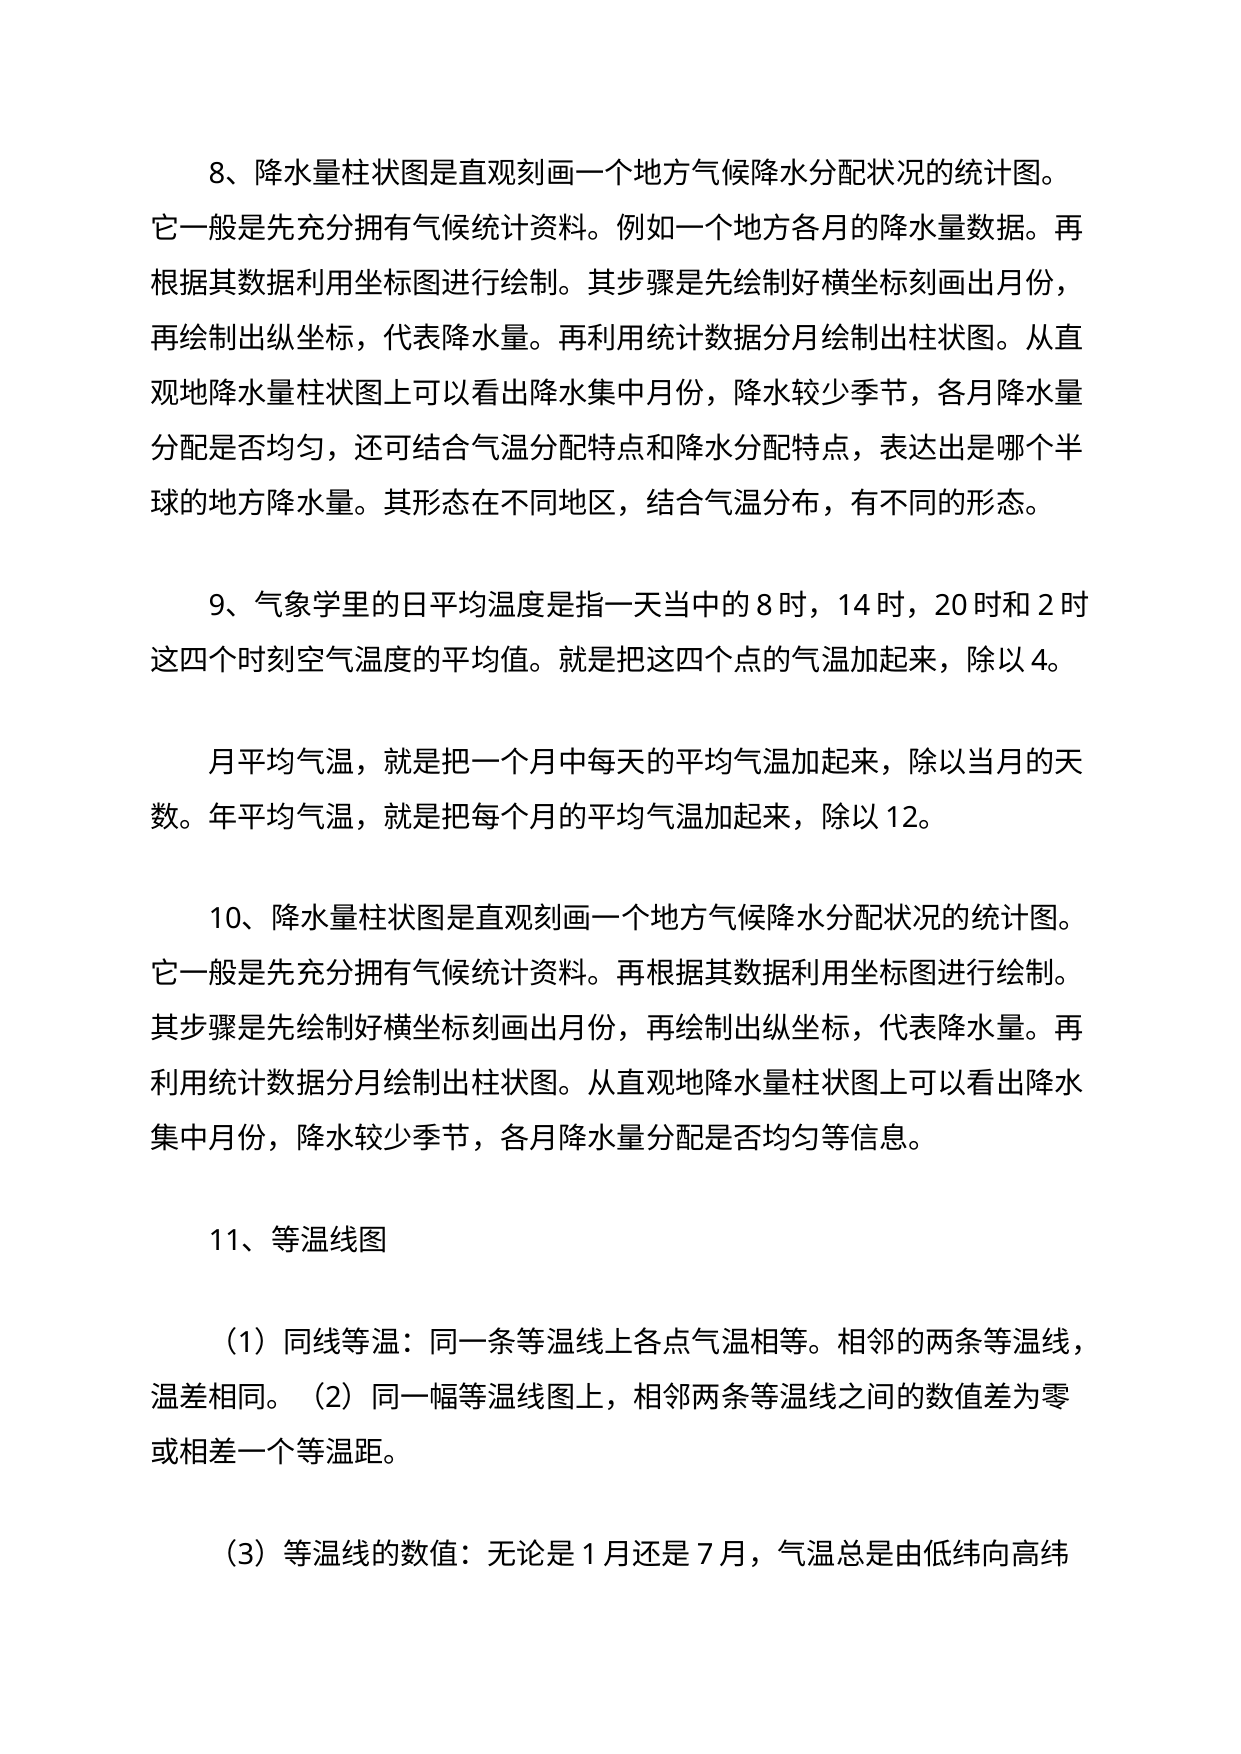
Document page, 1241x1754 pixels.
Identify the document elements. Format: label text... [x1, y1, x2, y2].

text 8、降水量柱状图是直观刻画一个地方气候降水分配状况的统计图。它一般是先充分拥有气候统计资料。例如一个地方各月的降水量数据。再根据其数据利用坐标图进行绘制。其步骤是先绘制好横坐标刻画出月份，再绘制出纵坐标，代表降水量。再利用统计数据分月绘制出柱状图。从直观地降水量柱状图上可以看出降水集中月份，降水较少季节，各月降水量分配是否均匀，还可结合气温分配特点和降水分配特点，表达出是哪个半球的地方降水量。其形态在不同地区，结合气温分布，有不同的形态。 [150, 150, 1090, 522]
text 9、气象学里的日平均温度是指一天当中的8时，14时，20时和2时这四个时刻空气温度的平均值。就是把这四个点的气温加起来，除以4。 [150, 581, 1090, 679]
text 10、降水量柱状图是直观刻画一个地方气候降水分配状况的统计图。它一般是先充分拥有气候统计资料。再根据其数据利用坐标图进行绘制。其步骤是先绘制好横坐标刻画出月份，再绘制出纵坐标，代表降水量。再利用统计数据分月绘制出柱状图。从直观地降水量柱状图上可以看出降水集中月份，降水较少季节，各月降水量分配是否均匀等信息。 [150, 895, 1090, 1157]
text 月平均气温，就是把一个月中每天的平均气温加起来，除以当月的天数。年平均气温，就是把每个月的平均气温加起来，除以12。 [150, 738, 1090, 836]
text （1）同线等温：同一条等温线上各点气温相等。相邻的两条等温线，温差相同。（2）同一幅等温线图上，相邻两条等温线之间的数值差为零或相差一个等温距。 [150, 1318, 1090, 1471]
text 11、等温线图 [150, 1217, 1090, 1259]
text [150, 1530, 1090, 1573]
